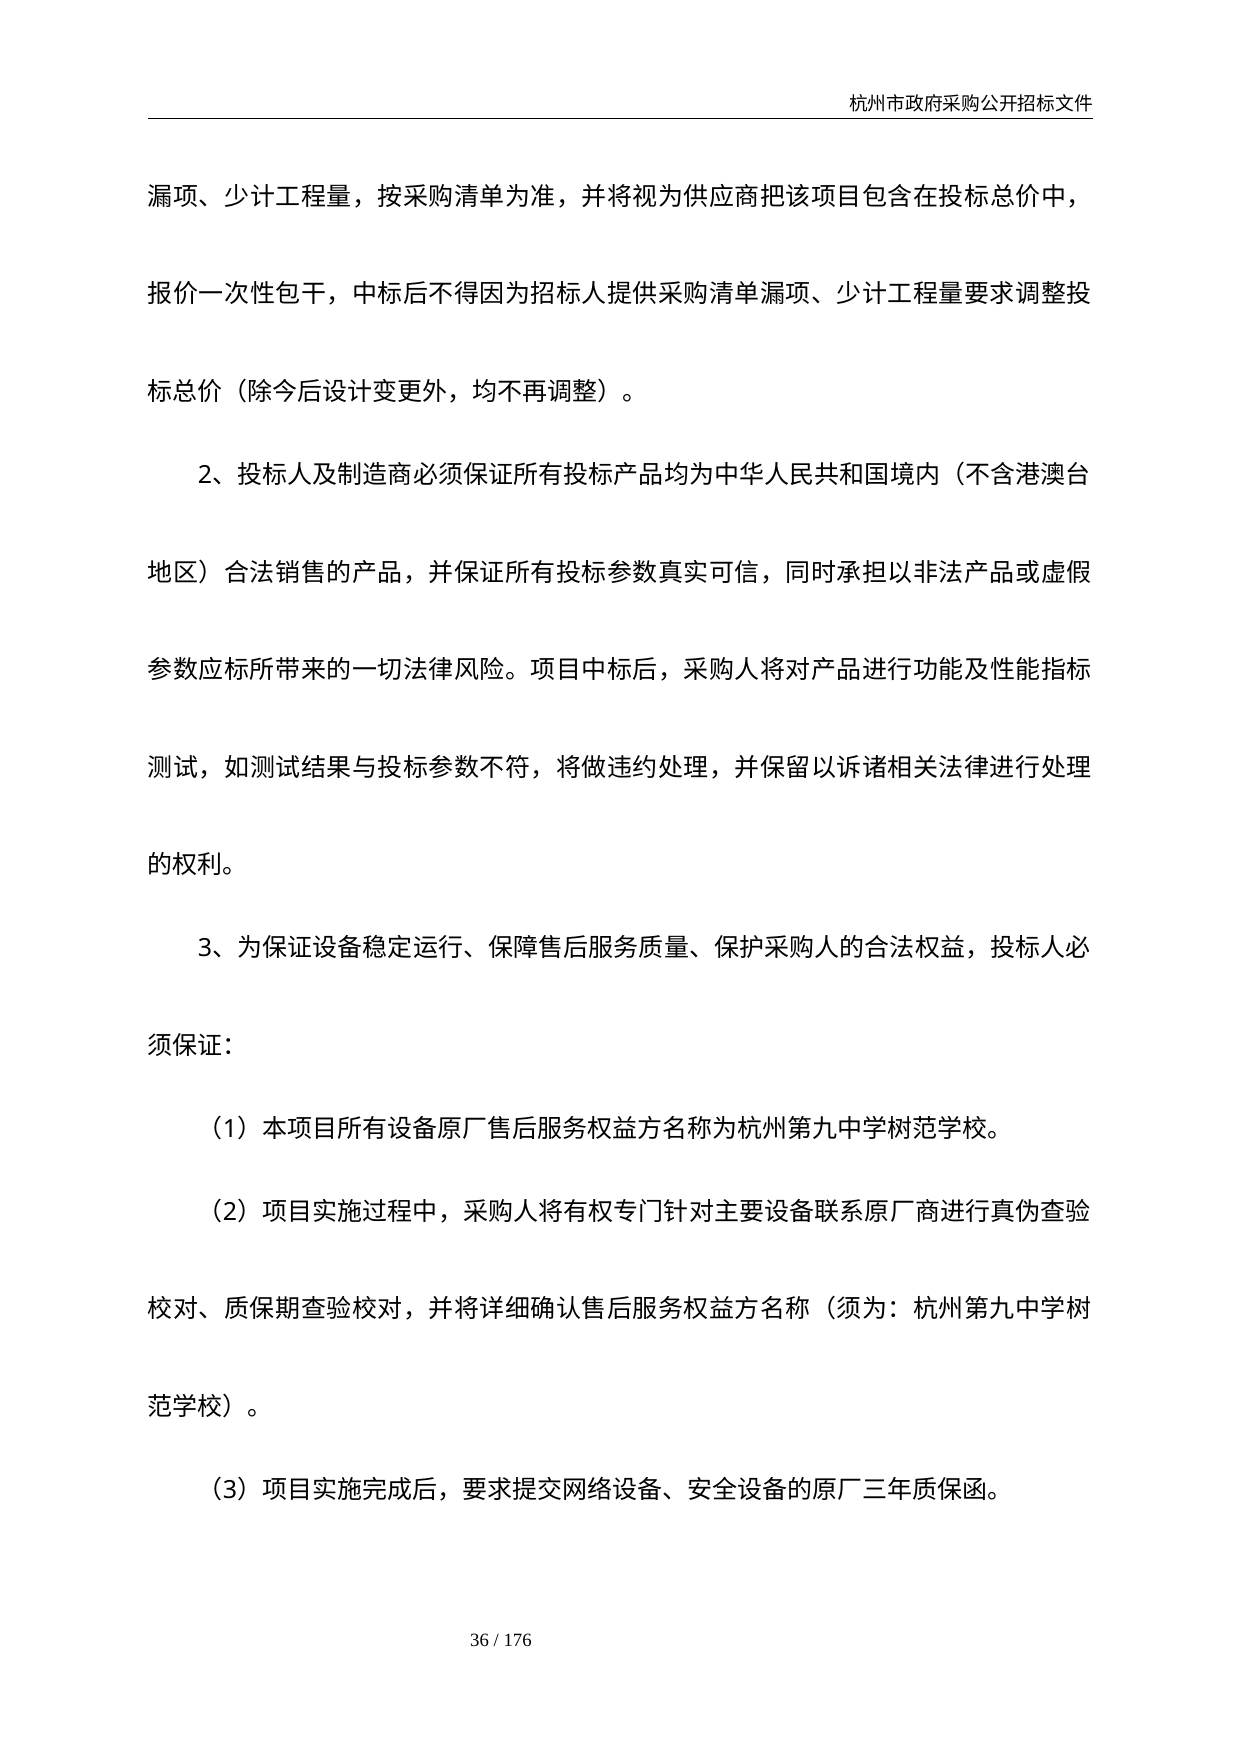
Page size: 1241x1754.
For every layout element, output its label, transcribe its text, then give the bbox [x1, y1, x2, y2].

text （2）项目实施过程中，采购人将有权专门针对主要设备联系原厂商进行真伪查验校对、质保期查验校对，并将详细确认售后服务权益方名称（须为：杭州第九中学树范学校）。 [148, 1177, 1093, 1437]
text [148, 162, 1093, 422]
text 3、为保证设备稳定运行、保障售后服务质量、保护采购人的合法权益，投标人必须保证： [148, 913, 1093, 1076]
text 2、投标人及制造商必须保证所有投标产品均为中华人民共和国境内（不含港澳台地区）合法销售的产品，并保证所有投标参数真实可信，同时承担以非法产品或虚假参数应标所带来的一切法律风险。项目中标后，采购人将对产品进行功能及性能指标测试，如测试结果与投标参数不符，将做违约处理，并保留以诉诸相关法律进行处理的权利。 [148, 440, 1093, 895]
text （1）本项目所有设备原厂售后服务权益方名称为杭州第九中学树范学校。 [148, 1094, 1093, 1159]
text （3）项目实施完成后，要求提交网络设备、安全设备的原厂三年质保函。 [148, 1455, 1093, 1520]
